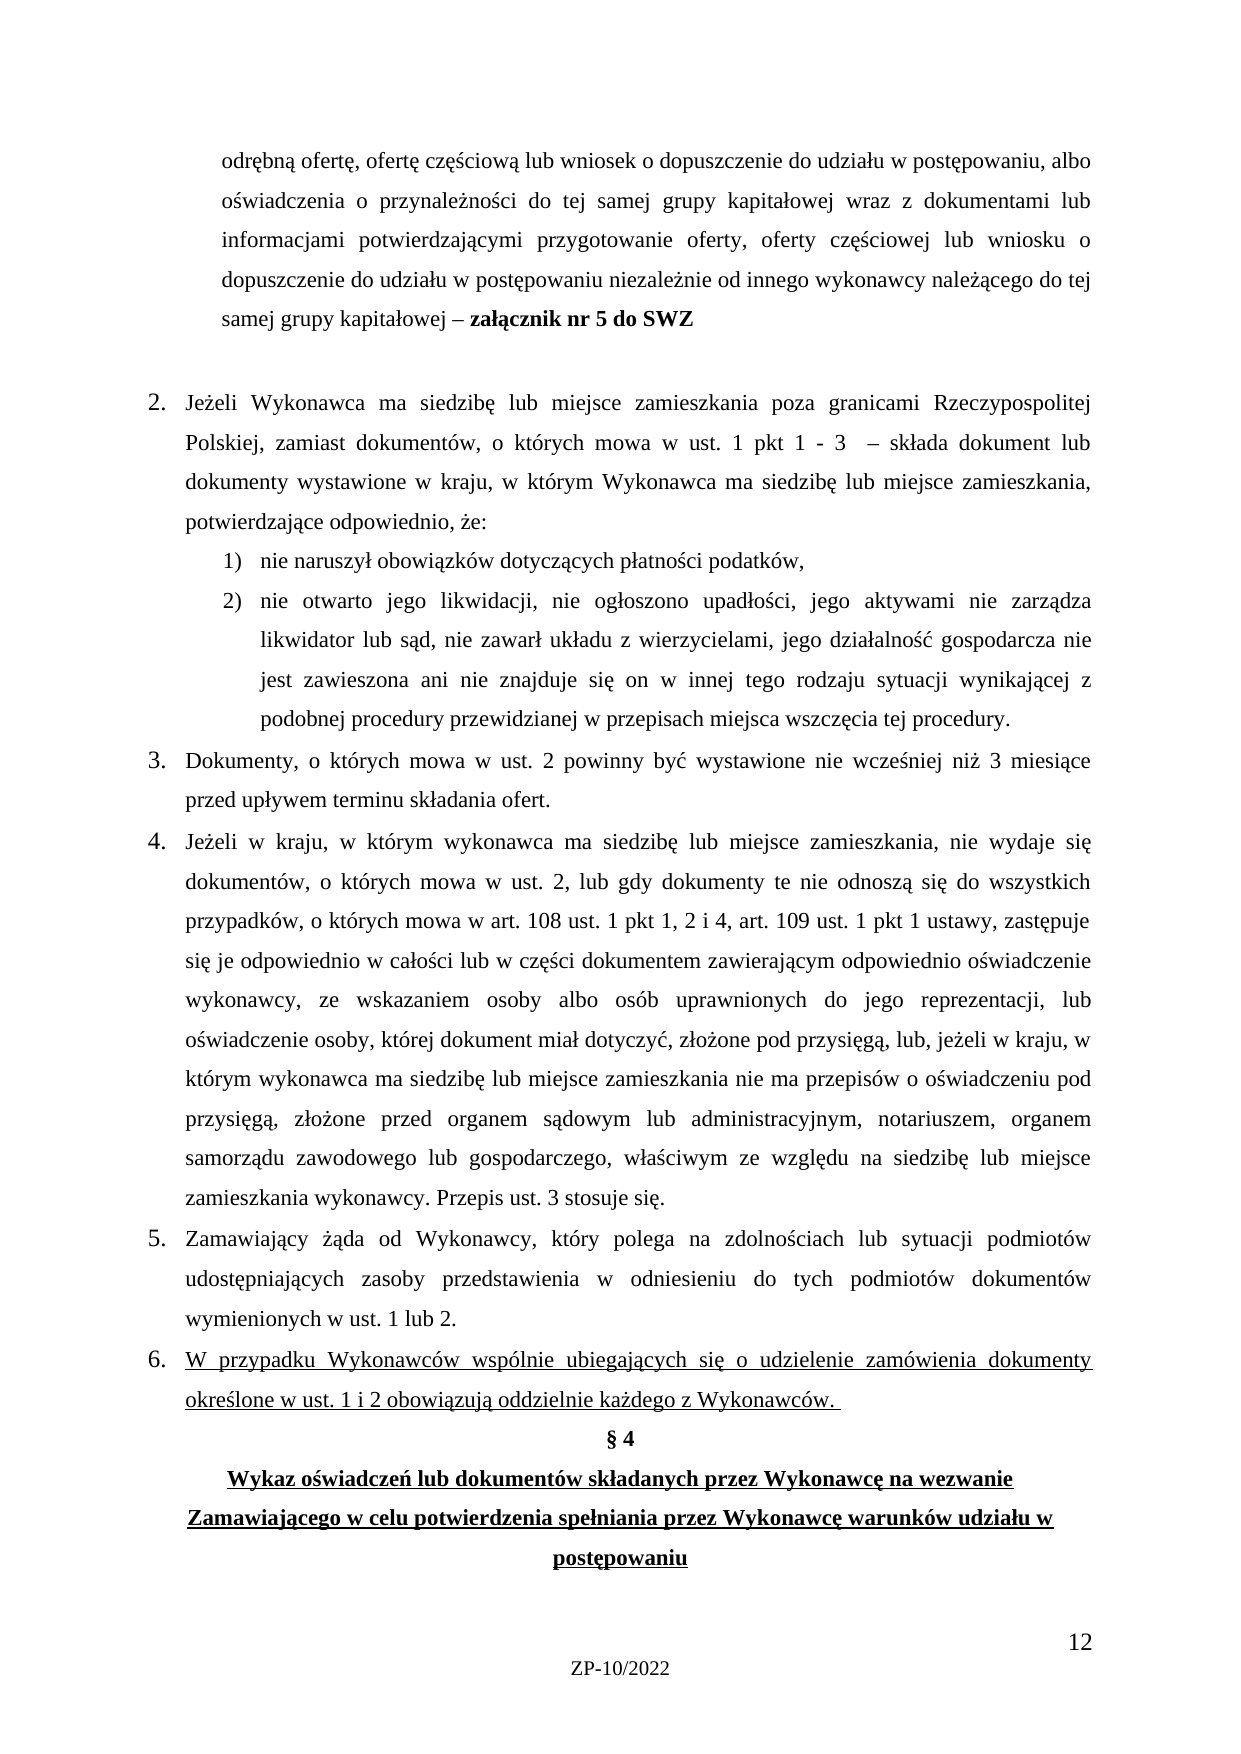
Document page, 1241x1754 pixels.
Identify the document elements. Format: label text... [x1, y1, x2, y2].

list nie naruszył obowiązków dotyczących płatności podatków, [223, 547, 1093, 574]
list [185, 148, 1093, 332]
list nie otwarto jego likwidacji, nie ogłoszono upadłości, jego aktywami nie zarządza likwidator lub sąd, nie zawarł układu z wierzycielami, jego działalność gospodarcza nie jest zawieszona ani nie znajduje się on w innej tego rodzaju sytuacji wynikającej z podobnej procedury przewidzianej w przepisach miejsca wszczęcia tej procedury. [223, 587, 1093, 732]
text § 4 [148, 1425, 1093, 1452]
list Dokumenty, o których mowa w ust. 2 powinny być wystawione nie wcześniej niż 3 miesiące przed upływem terminu składania ofert. [148, 745, 1093, 813]
list Jeżeli w kraju, w którym wykonawca ma siedzibę lub miejsce zamieszkania, nie wydaje się dokumentów, o których mowa w ust. 2, lub gdy dokumenty te nie odnoszą się do wszystkich przypadków, o których mowa w art. 108 ust. 1 pkt 1, 2 i 4, art. 109 ust. 1 pkt 1 ustawy, zastępuje się je odpowiednio w całości lub w części dokumentem zawierającym odpowiednio oświadczenie wykonawcy, ze wskazaniem osoby albo osób uprawnionych do jego reprezentacji, lub oświadczenie osoby, której dokument miał dotyczyć, złożone pod przysięgą, lub, jeżeli w kraju, w którym wykonawca ma siedzibę lub miejsce zamieszkania nie ma przepisów o oświadczeniu pod przysięgą, złożone przed organem sądowym lub administracyjnym, notariuszem, organem samorządu zawodowego lub gospodarczego, właściwym ze względu na siedzibę lub miejsce zamieszkania wykonawcy. Przepis ust. 3 stosuje się. [148, 826, 1093, 1210]
list W przypadku Wykonawców wspólnie ubiegających się o udzielenie zamówienia dokumenty określone w ust. 1 i 2 obowiązują oddzielnie każdego z Wykonawców. [148, 1344, 1093, 1412]
list Jeżeli Wykonawca ma siedzibę lub miejsce zamieszkania poza granicami Rzeczypospolitej Polskiej, zamiast dokumentów, o których mowa w ust. 1 pkt 1 - 3 – składa dokument lub dokumenty wystawione w kraju, w którym Wykonawca ma siedzibę lub miejsce zamieszkania, potwierdzające odpowiednio, że: [148, 387, 1093, 534]
list Zamawiający żąda od Wykonawcy, który polega na zdolnościach lub sytuacji podmiotów udostępniających zasoby przedstawienia w odniesieniu do tych podmiotów dokumentów wymienionych w ust. 1 lub 2. [148, 1223, 1093, 1331]
text Wykaz oświadczeń lub dokumentów składanych przez Wykonawcę na wezwanie Zamawiającego w celu potwierdzenia spełniania przez Wykonawcę warunków udziału w postępowaniu [148, 1465, 1093, 1570]
